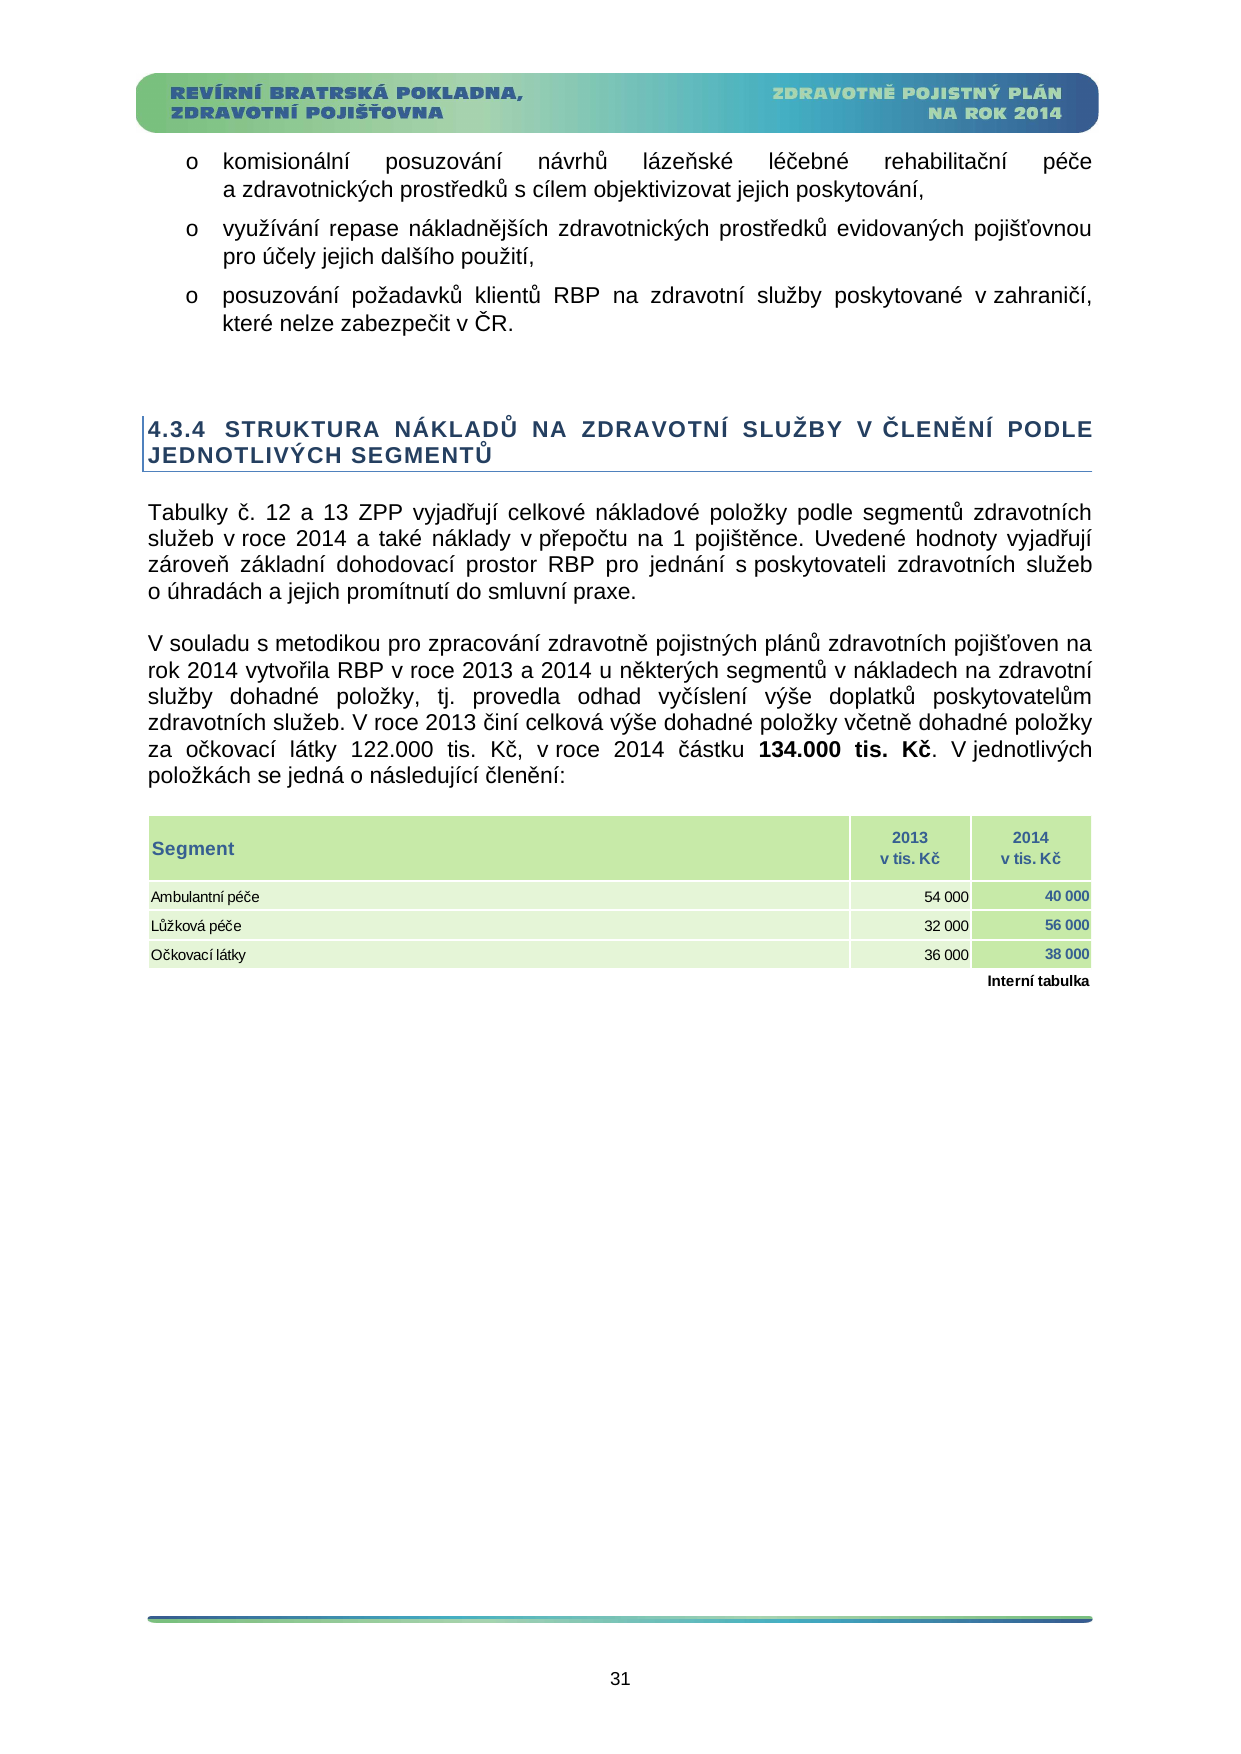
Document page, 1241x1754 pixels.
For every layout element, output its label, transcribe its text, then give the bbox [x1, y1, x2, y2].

subtitle 4.3.4 Struktura nákladů na zdravotní služby v členění podle jednotlivých segmentů [144, 416, 1092, 471]
text posuzování požadavků klientů RBP na zdravotní služby poskytované v zahraničí, které nelze zabezpečit v ČR. [185, 282, 1092, 337]
text komisionální posuzování návrhů lázeňské léčebné rehabilitační péče a zdravotnických prostředků s cílem objektivizovat jejich poskytování, [185, 148, 1092, 202]
text využívání repase nákladnějších zdravotnických prostředků evidovaných pojišťovnou pro účely jejich dalšího použití, [185, 215, 1092, 269]
picture [136, 73, 1099, 133]
text V souladu s metodikou pro zpracování zdravotně pojistných plánů zdravotních pojišťoven na rok 2014 vytvořila RBP v roce 2014 u některých segmentů v nákladech na zdravotní služby dohadné položky, tj. provedla odhad vyčíslení výše doplatků poskytovatelům zdravotních služeb. V roce 2013 činí celková výše dohadné položky včetně dohadné položky za očkovací látky 122.000 tis. Kč, v roce 2014 částku 134.000 tis. Kč. V jednotlivých položkách se jedná o následující členění: [148, 630, 1092, 788]
picture [147, 1616, 1093, 1623]
text Tabulky č. 13 ZPP vyjadřují celkové nákladové položky podle segmentů zdravotních služeb v roce také náklady v přepočtu na 1 pojištěnce. Uvedené hodnoty vyjadřují zároveň základní dohodovací prostor RBP pro jednání s poskytovateli zdravotních služeb o úhradách a jejich promítnutí do smluvní praxe. [148, 498, 1092, 604]
